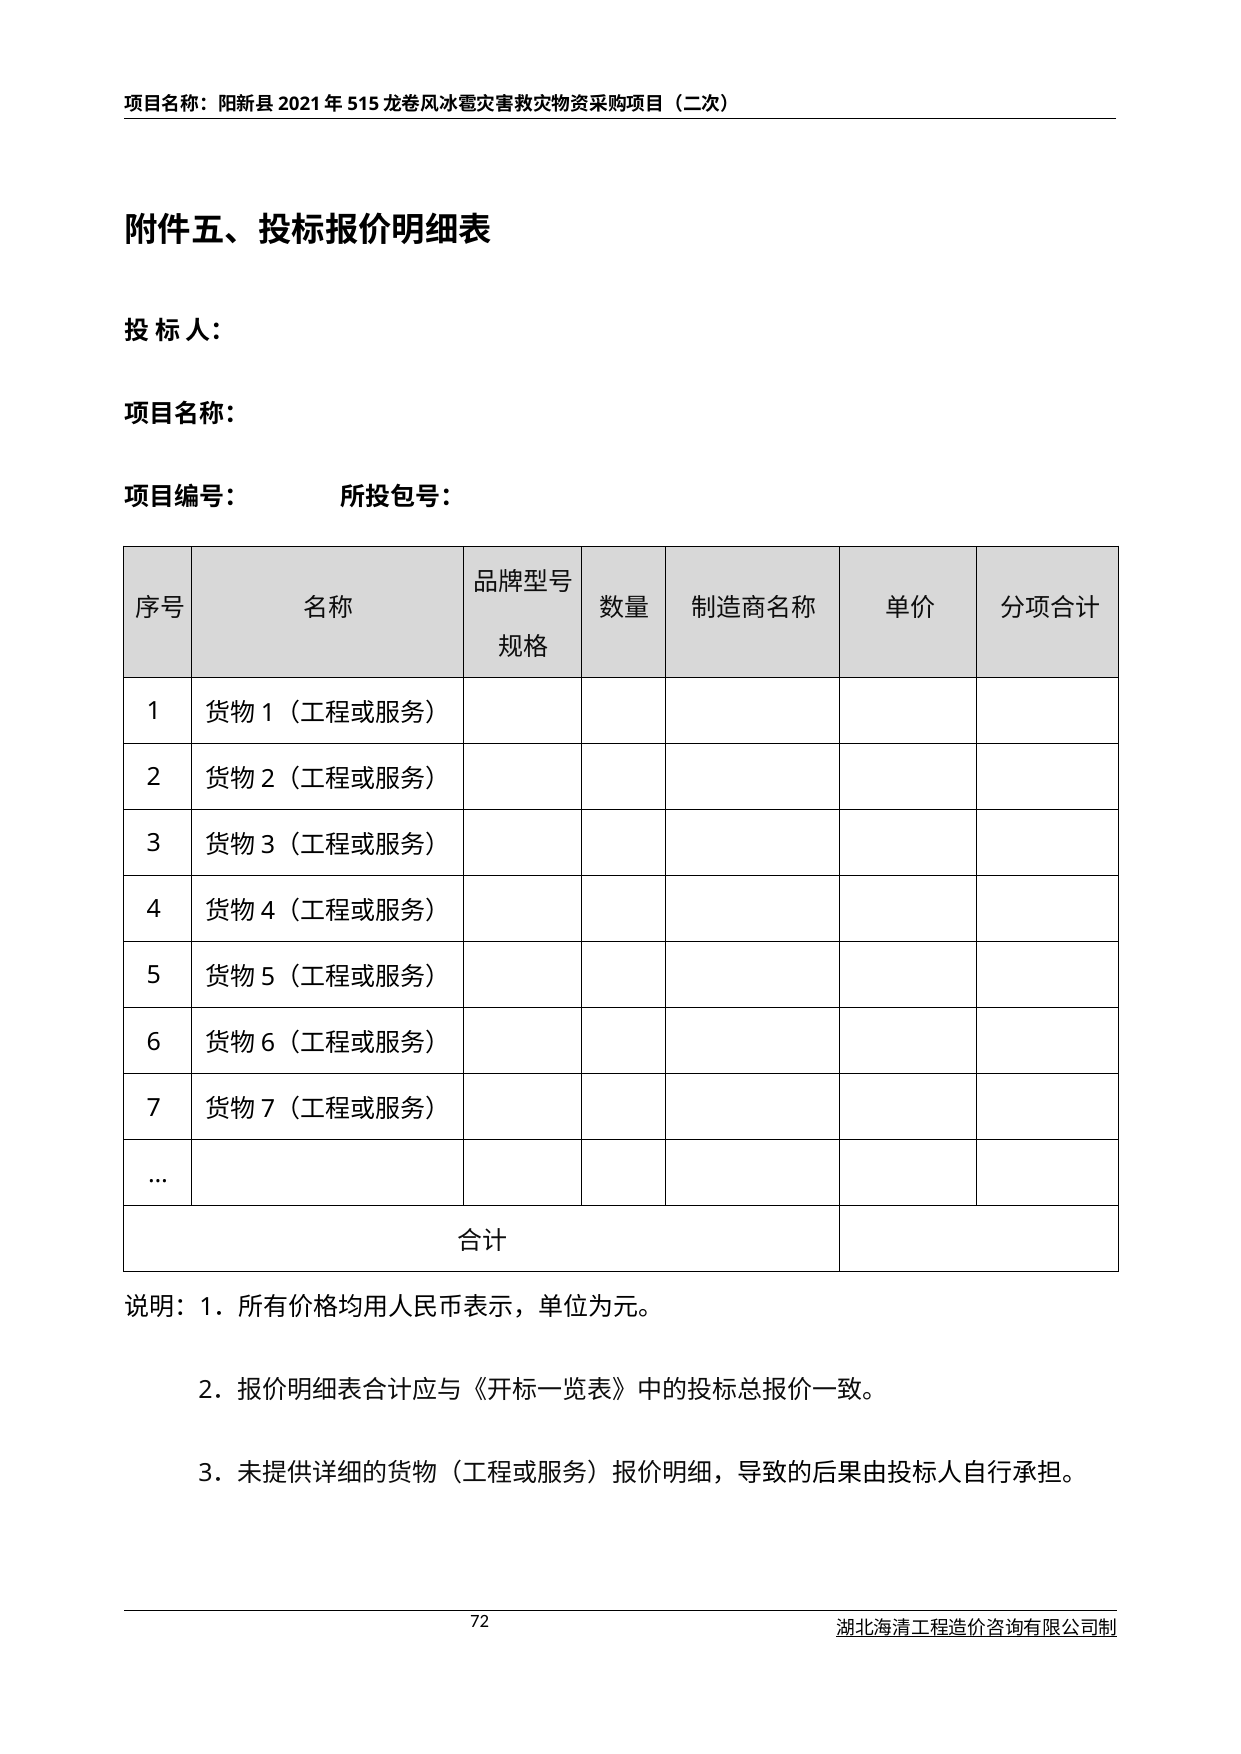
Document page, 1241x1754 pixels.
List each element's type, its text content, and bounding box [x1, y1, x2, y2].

table_cell 货物6（工程或服务） [192, 1008, 463, 1073]
table_cell [124, 810, 191, 875]
table_cell [977, 1140, 1118, 1205]
table_cell [582, 678, 665, 743]
table_cell [582, 810, 665, 875]
table_cell [464, 1074, 581, 1139]
table_cell [840, 1074, 976, 1139]
table_cell [840, 876, 976, 941]
table_cell [840, 942, 976, 1007]
table_cell [666, 1140, 839, 1205]
table_cell [840, 678, 976, 743]
table_cell [582, 1008, 665, 1073]
table_cell [464, 942, 581, 1007]
table_cell 合计 [124, 1206, 839, 1271]
table_header 名称 [192, 547, 463, 677]
table_cell [666, 744, 839, 809]
table_header 分项合计 [977, 547, 1118, 677]
table_cell [666, 1074, 839, 1139]
table_cell [124, 744, 191, 809]
table_cell [840, 1008, 976, 1073]
text 说明：1．所有价格均用人民币表示，单位为元。 [124, 1272, 1116, 1337]
table_header 单价 [840, 547, 976, 677]
table_cell [977, 1008, 1118, 1073]
table_header 数量 [582, 547, 665, 677]
text 3．未提供详细的货物（工程或服务）报价明细，导致的后果由投标人自行承担。 [198, 1438, 1116, 1503]
table_cell [582, 942, 665, 1007]
table_cell [464, 876, 581, 941]
table_cell [977, 810, 1118, 875]
table_header 品牌型号规格 [464, 547, 581, 677]
table_cell [582, 876, 665, 941]
table_cell [582, 1140, 665, 1205]
table_cell [977, 1074, 1118, 1139]
table_cell [840, 744, 976, 809]
table_cell [840, 810, 976, 875]
table_cell [666, 678, 839, 743]
table_cell 货物4（工程或服务） [192, 876, 463, 941]
table_header 序号 [124, 547, 191, 677]
table_cell 货物5（工程或服务） [192, 942, 463, 1007]
table_cell [666, 876, 839, 941]
table_cell [464, 1008, 581, 1073]
table_cell [840, 1206, 1118, 1271]
table_cell [977, 744, 1118, 809]
table_cell [192, 1140, 463, 1205]
text 项目名称： [124, 379, 1116, 444]
table_cell [464, 744, 581, 809]
subtitle 投标报价明细表 [124, 194, 1116, 259]
table_cell [124, 678, 191, 743]
table_header 制造商名称 [666, 547, 839, 677]
table_cell [124, 942, 191, 1007]
table_cell [977, 942, 1118, 1007]
table_cell [464, 678, 581, 743]
text 2．报价明细表合计应与《开标一览表》中的投标总报价一致。 [198, 1355, 1116, 1420]
table_cell [124, 1008, 191, 1073]
table_cell [582, 744, 665, 809]
table_cell 货物1（工程或服务） [192, 678, 463, 743]
table_cell [666, 942, 839, 1007]
table_cell [464, 810, 581, 875]
table_cell 货物7（工程或服务） [192, 1074, 463, 1139]
text 项目编号： 所投包号： [124, 462, 1116, 527]
table_cell [124, 1074, 191, 1139]
table_cell [977, 678, 1118, 743]
table_cell [464, 1140, 581, 1205]
table_cell [840, 1140, 976, 1205]
table_cell … [124, 1140, 191, 1205]
table_cell [582, 1074, 665, 1139]
table_cell [666, 810, 839, 875]
text 投 标 人： [124, 296, 1116, 361]
table_cell [666, 1008, 839, 1073]
table_cell [977, 876, 1118, 941]
table_cell 货物3（工程或服务） [192, 810, 463, 875]
table_cell 货物2（工程或服务） [192, 744, 463, 809]
table_cell [124, 876, 191, 941]
